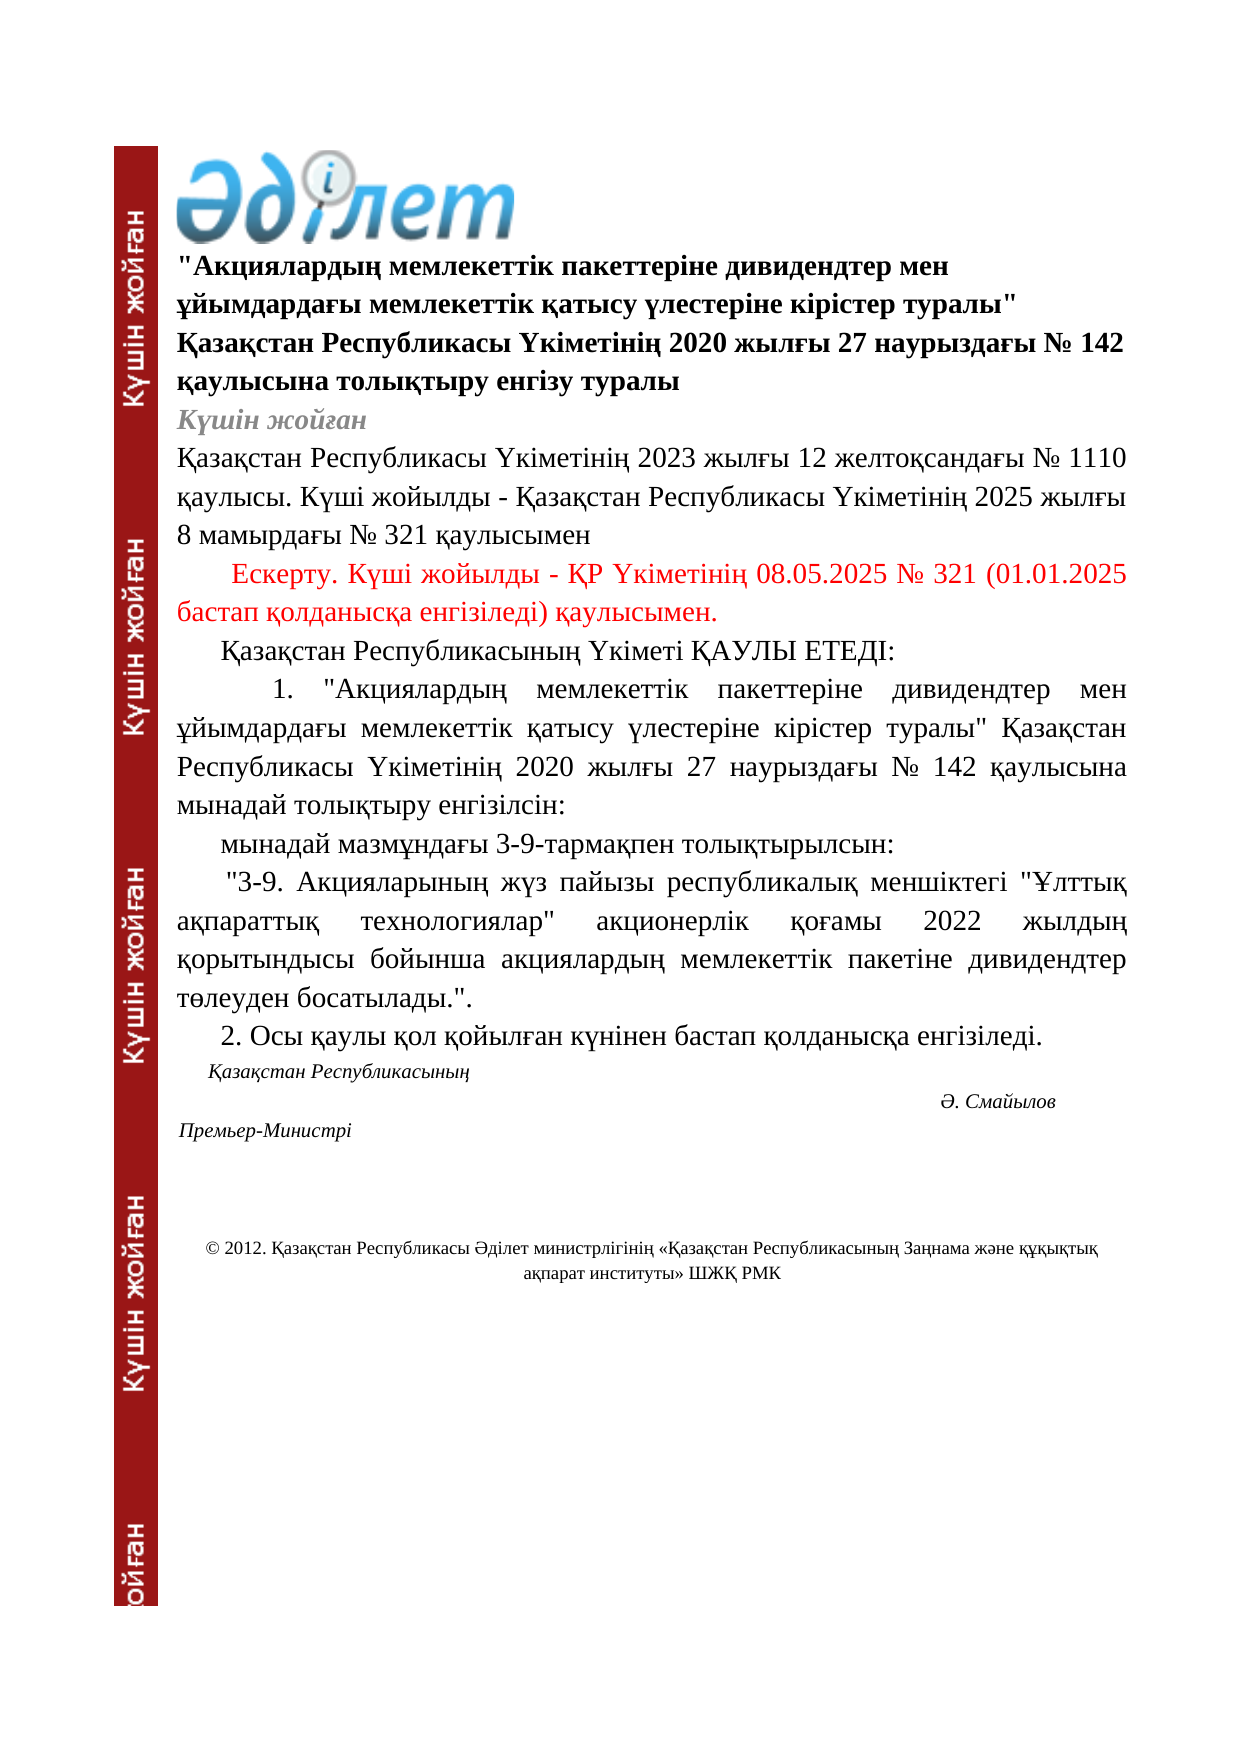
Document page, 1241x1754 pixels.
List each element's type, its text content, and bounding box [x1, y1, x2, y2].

picture [114, 821, 158, 826]
table_header Ә. Смайылов [939, 1057, 1240, 1150]
text Күшін жойған [112, 402, 1128, 435]
picture [176, 150, 515, 244]
text "3-9. Акцияларының жүз пайызы республикалық меншіктегі "Ұлттық ақпараттық технологиялар" акционерлік қоғамы 2022 жылдың қорытындысы бойынша акциялардың мемлекеттік пакетіне дивидендтер төлеуден босатылады.". [112, 864, 1128, 1013]
text "Акциялардың мемлекеттік пакеттеріне дивидендтер мен ұйымдардағы мемлекеттік қатысу үлестеріне кірістер туралы" Қазақстан Республикасы Үкіметінің 2020 жылғы 27 наурыздағы № 142 қаулысына толықтыру енгізу туралы [112, 248, 1128, 397]
picture [114, 435, 158, 440]
text 2. Осы қаулы қол қойылған күнінен бастап қолданысқа енгізіледі. [112, 1018, 1128, 1052]
picture [114, 628, 158, 633]
picture [114, 146, 158, 248]
picture [114, 667, 158, 672]
text 1. "Акциялардың мемлекеттік пакеттеріне дивидендтер мен ұйымдардағы мемлекеттік қатысу үлестеріне кірістер туралы" Қазақстан Республикасы Үкіметінің 2020 жылғы 27 наурыздағы № 142 қаулысына мынадай толықтыру енгізілсін: [112, 672, 1128, 821]
picture [114, 1013, 158, 1018]
picture [114, 1052, 158, 1057]
text Ескерту. Күші жойылды - ҚР Үкіметінің 08.05.2025 № 321 (01.01.2025 бастап қолданысқа енгiзiледi) қаулысымен. [112, 556, 1128, 628]
text © 2012. Қазақстан Республикасы Әділет министрлігінің «Қазақстан Республикасының Заңнама және құқықтық ақпарат институты» ШЖҚ РМК [112, 1237, 1128, 1283]
picture [114, 551, 158, 556]
text мынадай мазмұндағы 3-9-тармақпен толықтырылсын: [112, 826, 1128, 859]
picture [114, 859, 158, 864]
picture [114, 1150, 158, 1237]
text Қазақстан Республикасының Үкіметі ҚАУЛЫ ЕТЕДІ: [112, 633, 1128, 667]
picture [114, 1283, 158, 1606]
text Қазақстан Республикасы Үкіметінің 2023 жылғы 12 желтоқсандағы № 1110 қаулысы. Күші жойылды - Қазақстан Республикасы Үкіметінің 2025 жылғы 8 мамырдағы № 321 қаулысымен [112, 440, 1128, 551]
table_header Қазақстан Республикасының Премьер-Министрі [101, 1057, 939, 1150]
picture [114, 397, 158, 402]
